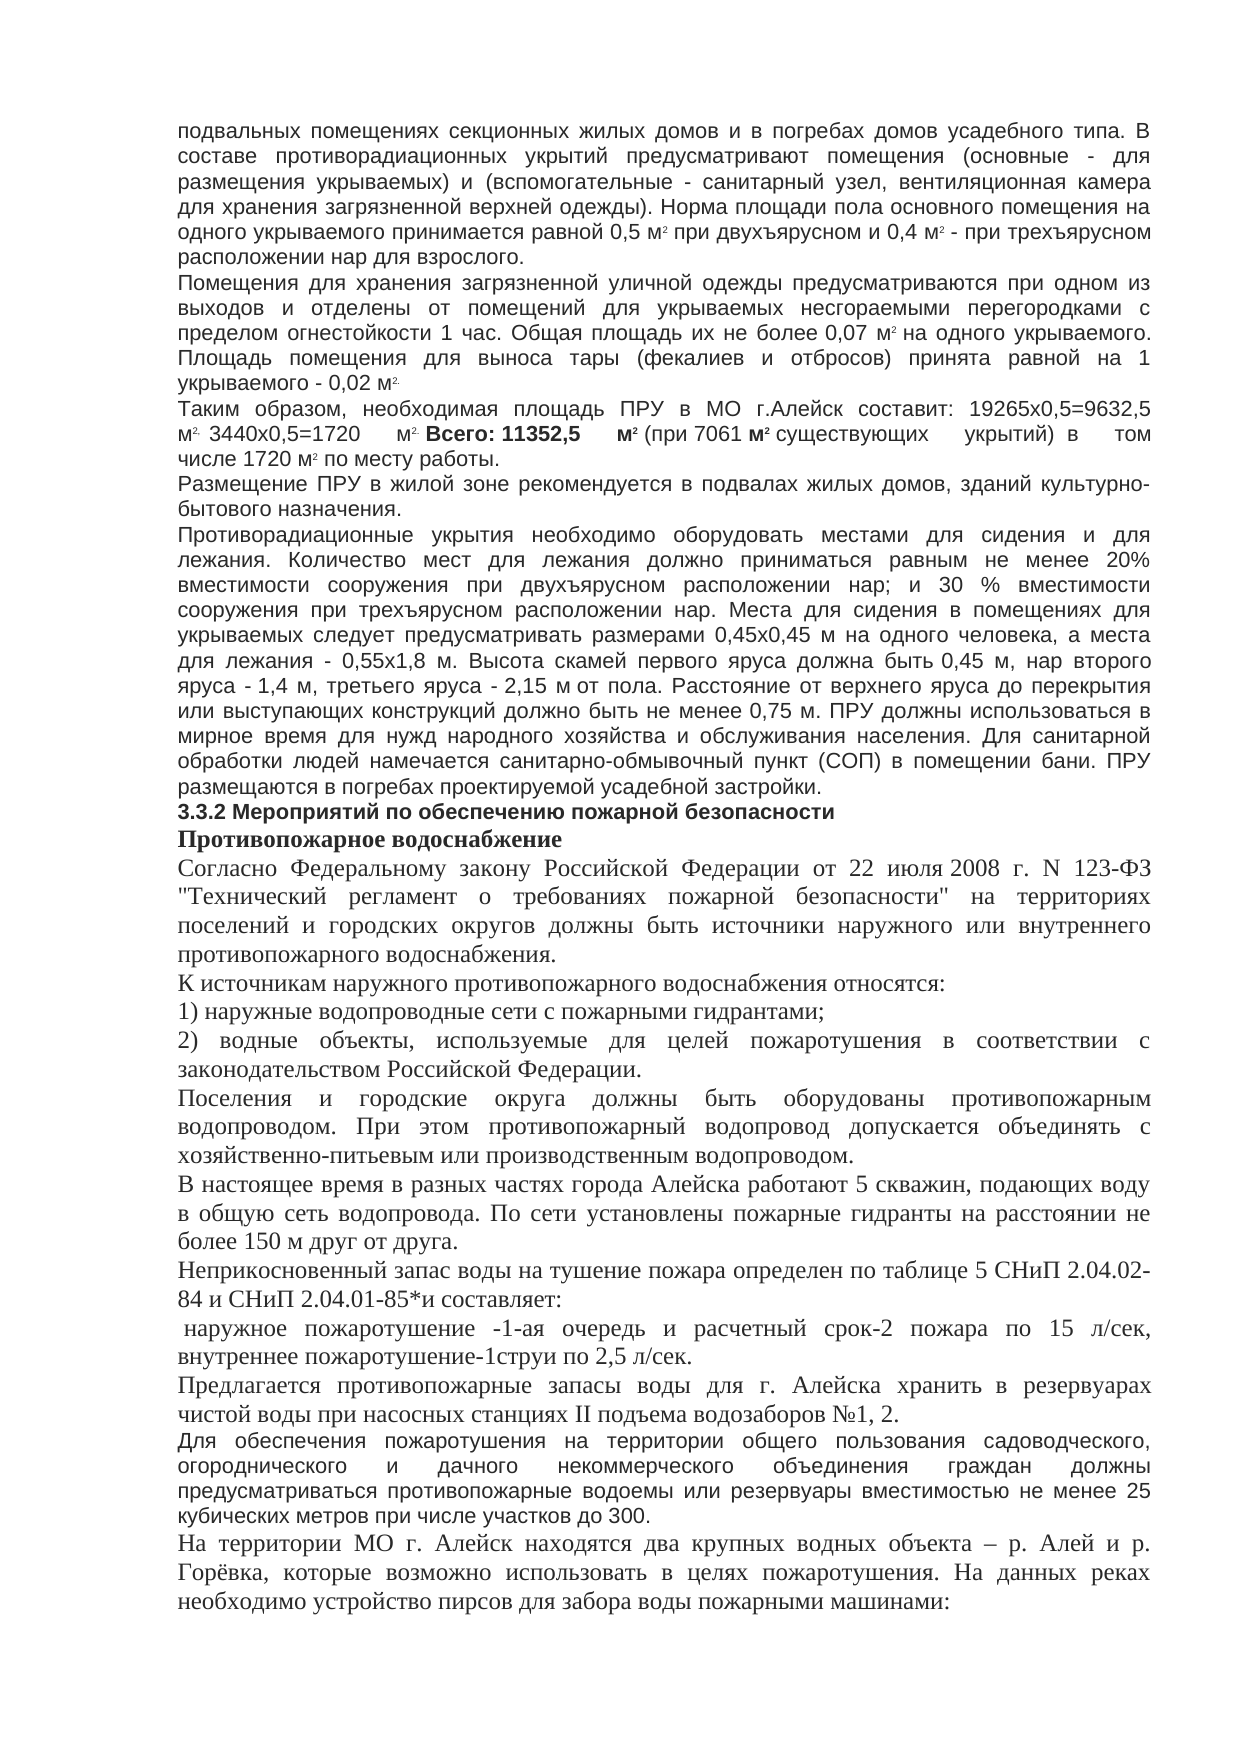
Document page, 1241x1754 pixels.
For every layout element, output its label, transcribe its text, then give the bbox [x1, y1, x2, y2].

text Помещения для хранения загрязненной уличной одежды предусматриваются при одном из выходов и отделены от помещений для укрываемых несгораемыми перегородками с пределом огнестойкости 1 час. Общая площадь их не более 0,07 м2 на одного укрываемого. Площадь помещения для выноса тары (фекалиев и отбросов) принята равной на 1 укрываемого - 0,02 м2. [177, 269, 1152, 395]
text 1) наружные водопроводные сети с пожарными гидрантами; [177, 996, 1152, 1025]
text Таким образом, необходимая площадь ПРУ в МО г.Алейск составит: 19265х0,5=9632,5 м2, 3440х0,5=1720 м2. Всего: 11352,5 м2 (при 7061 м2 существующих укрытий) в том числе 1720 м2 по месту работы. [177, 395, 1152, 471]
text 3.3.2 Мероприятий по обеспечению пожарной безопасности [177, 799, 1152, 824]
text Неприкосновенный запас воды на тушение пожара определен по таблице 5 СНиП 2.04.02-84 и СНиП 2.04.01-85*и составляет: [177, 1255, 1152, 1313]
text В настоящее время в разных частях города Алейска работают 5 скважин, подающих воду в общую сеть водопровода. По сети установлены пожарные гидранты на расстоянии не более 150 м друг от друга. [177, 1169, 1152, 1255]
text Поселения и городские округа должны быть оборудованы противопожарным водопроводом. При этом противопожарный водопровод допускается объединять с хозяйственно-питьевым или производственным водопроводом. [177, 1083, 1152, 1169]
text На территории МО г. Алейск находятся два крупных водных объекта – р. Алей и р. Горёвка, которые возможно использовать в целях пожаротушения. На данных реках необходимо устройство пирсов для забора воды пожарными машинами: [177, 1528, 1152, 1615]
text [177, 118, 1152, 269]
text Размещение ПРУ в жилой зоне рекомендуется в подвалах жилых домов, зданий культурно-бытового назначения. [177, 471, 1152, 521]
text Противорадиационные укрытия необходимо оборудовать местами для сидения и для лежания. Количество мест для лежания должно приниматься равным не менее 20% вместимости сооружения при двухъярусном расположении нар; и 30 % вместимости сооружения при трехъярусном расположении нар. Места для сидения в помещениях для укрываемых следует предусматривать размерами 0,45х0,45 м на одного человека, а места для лежания - 0,55х1,8 м. Высота скамей первого яруса должна быть 0,45 м, нар второго яруса - 1,4 м, третьего яруса - 2,15 м от пола. Расстояние от верхнего яруса до перекрытия или выступающих конструкций должно быть не менее 0,75 м. ПРУ должны использоваться в мирное время для нужд народного хозяйства и обслуживания населения. Для санитарной обработки людей намечается санитарно-обмывочный пункт (СОП) в помещении бани. ПРУ размещаются в погребах проектируемой усадебной застройки. [177, 521, 1152, 799]
text Противопожарное водоснабжение [177, 824, 1152, 853]
text наружное пожаротушение -1-ая очередь и расчетный срок-2 пожара по 15 л/сек, внутреннее пожаротушение-1струи по 2,5 л/сек. [177, 1313, 1152, 1370]
text 2) водные объекты, используемые для целей пожаротушения в соответствии с законодательством Российской Федерации. [177, 1025, 1152, 1083]
text Согласно Федеральному закону Российской Федерации от 22 июля 2008 г. N 123-ФЗ "Технический регламент о требованиях пожарной безопасности" на территориях поселений и городских округов должны быть источники наружного или внутреннего противопожарного водоснабжения. [177, 853, 1152, 968]
text Для обеспечения пожаротушения на территории общего пользования садоводческого, огороднического и дачного некоммерческого объединения граждан должны предусматриваться противопожарные водоемы или резервуары вместимостью не менее 25 кубических метров при числе участков до 300. [177, 1428, 1152, 1528]
text Предлагается противопожарные запасы воды для г. Алейска хранить в резервуарах чистой воды при насосных станциях II подъема водозаборов №1, 2. [177, 1370, 1152, 1428]
text К источникам наружного противопожарного водоснабжения относятся: [177, 968, 1152, 996]
